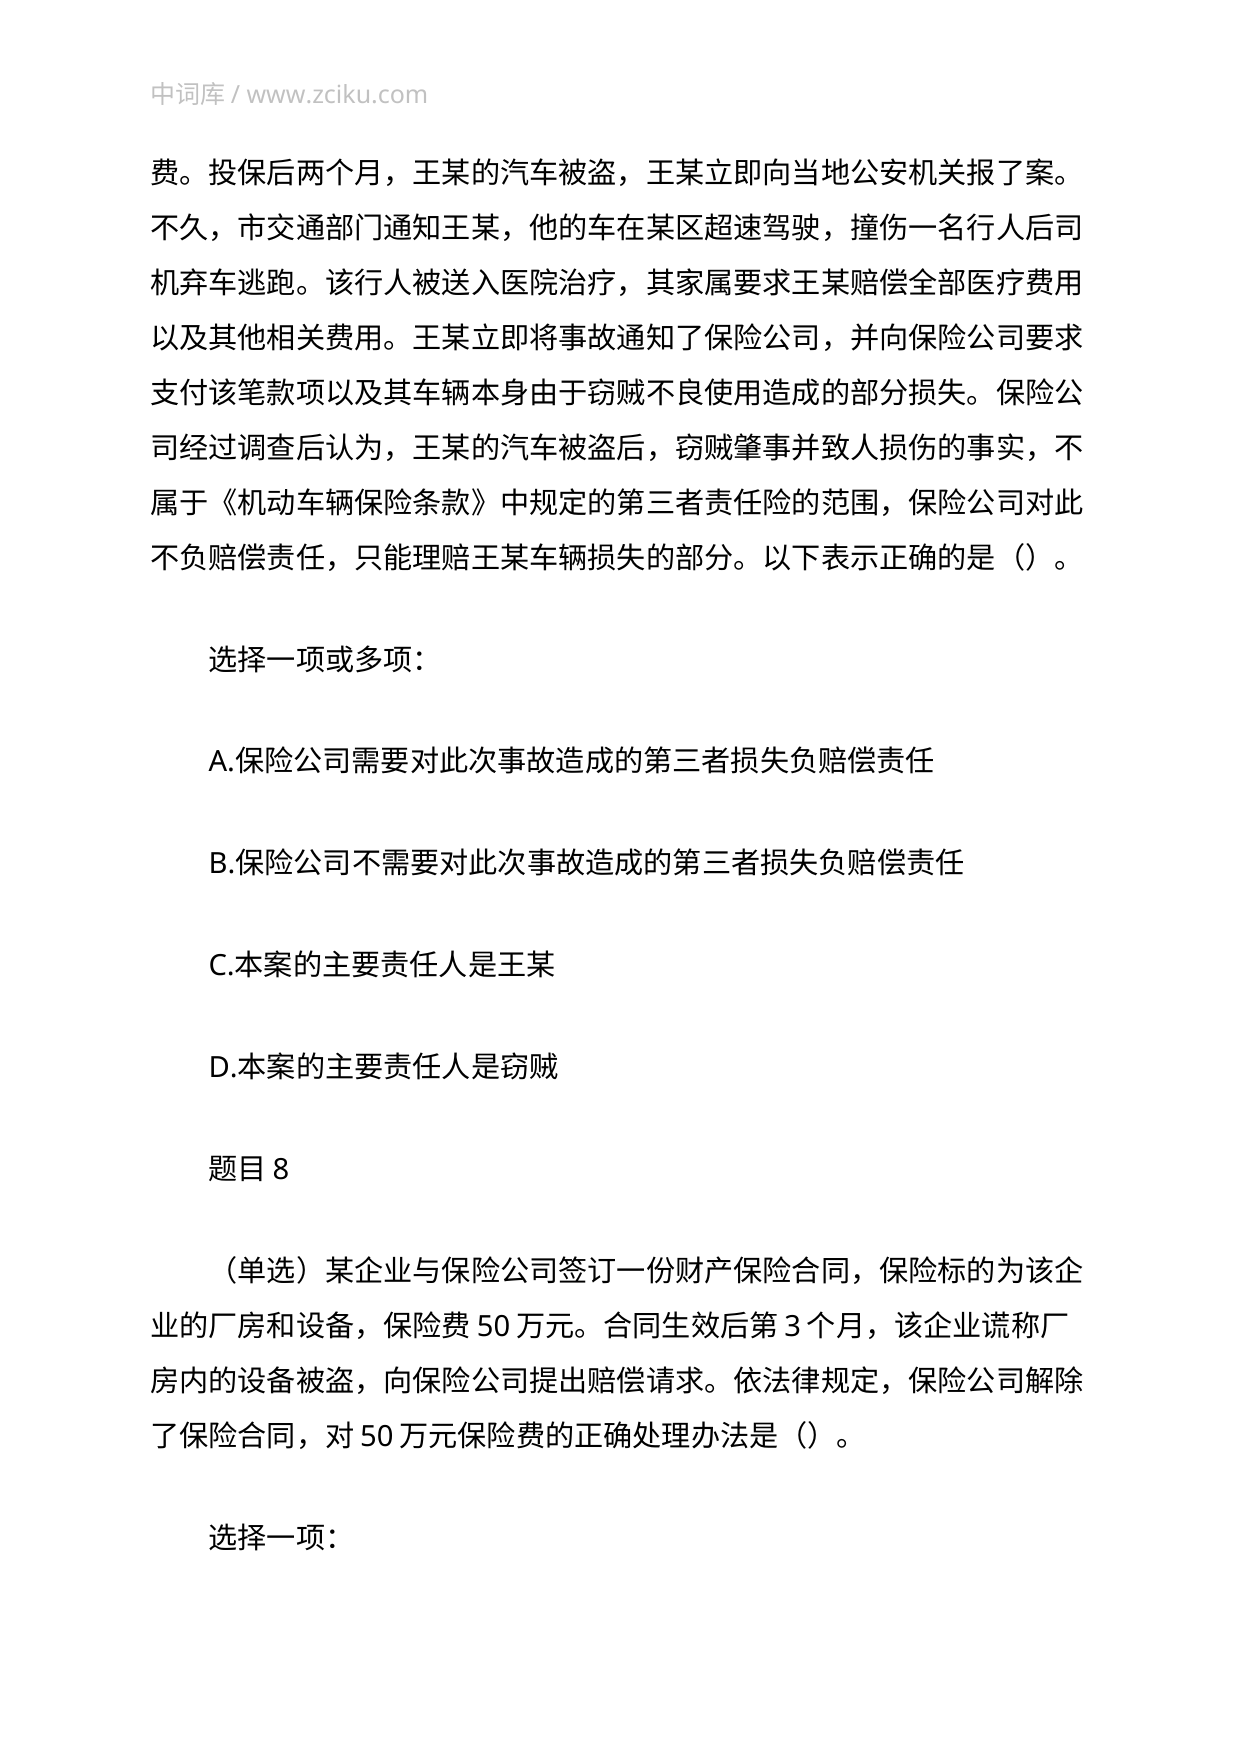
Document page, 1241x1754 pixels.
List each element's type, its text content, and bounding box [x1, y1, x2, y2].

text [150, 150, 1090, 577]
text （单选）某企业与保险公司签订一份财产保险合同，保险标的为该企业的厂房和设备，保险费50万元。合同生效后第3个月，该企业谎称厂房内的设备被盗，向保险公司提出赔偿请求。依法律规定，保险公司解除了保险合同，对50万元保险费的正确处理办法是（）。 [150, 1248, 1090, 1455]
text B.保险公司不需要对此次事故造成的第三者损失负赔偿责任 [150, 840, 1090, 882]
text C.本案的主要责任人是王某 [150, 942, 1090, 984]
text A.保险公司需要对此次事故造成的第三者损失负赔偿责任 [150, 738, 1090, 780]
text 选择一项或多项： [150, 636, 1090, 678]
text 选择一项： [150, 1514, 1090, 1557]
text 题目8 [150, 1146, 1090, 1188]
text D.本案的主要责任人是窃贼 [150, 1044, 1090, 1086]
